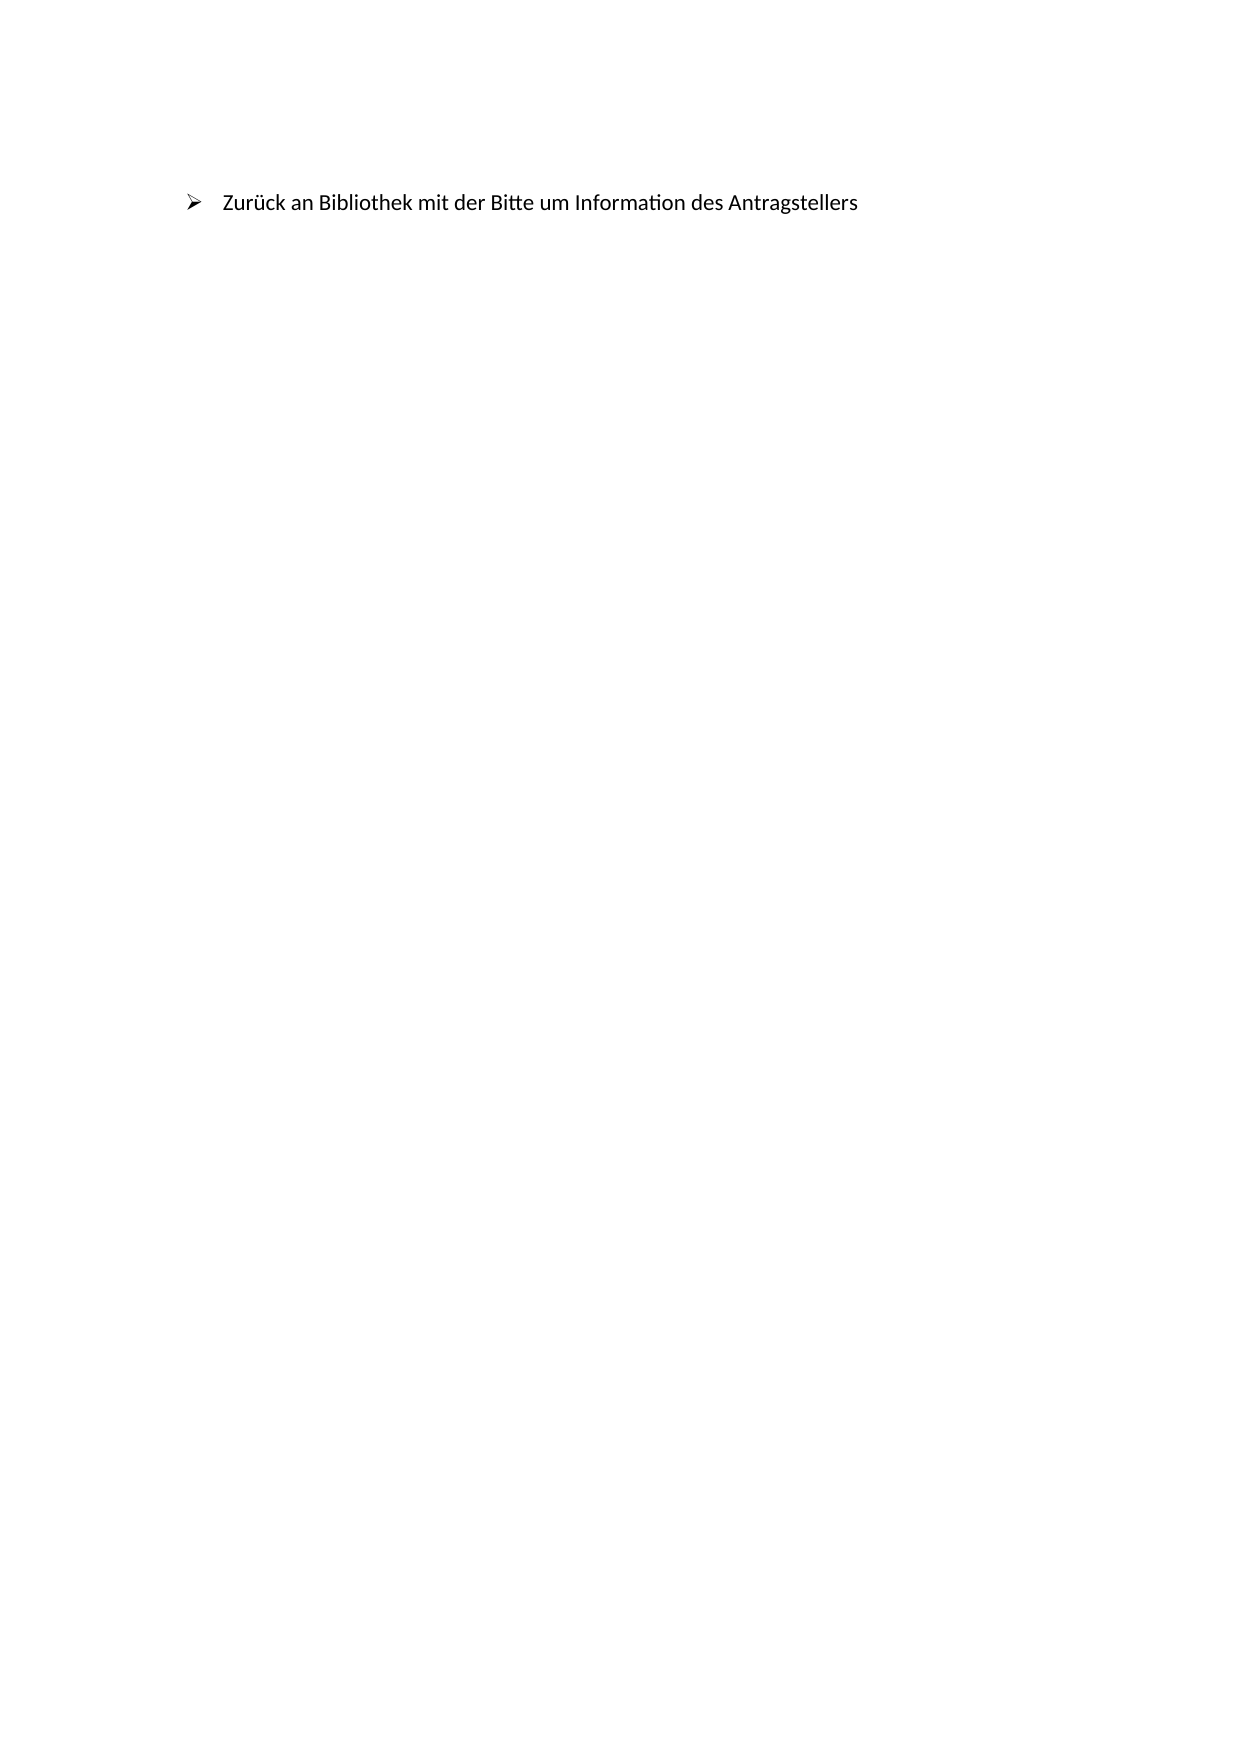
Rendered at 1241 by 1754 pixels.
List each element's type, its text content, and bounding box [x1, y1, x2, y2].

list Zurück an Bibliothek mit der Bitte um Information des Antragstellers [185, 188, 1181, 216]
